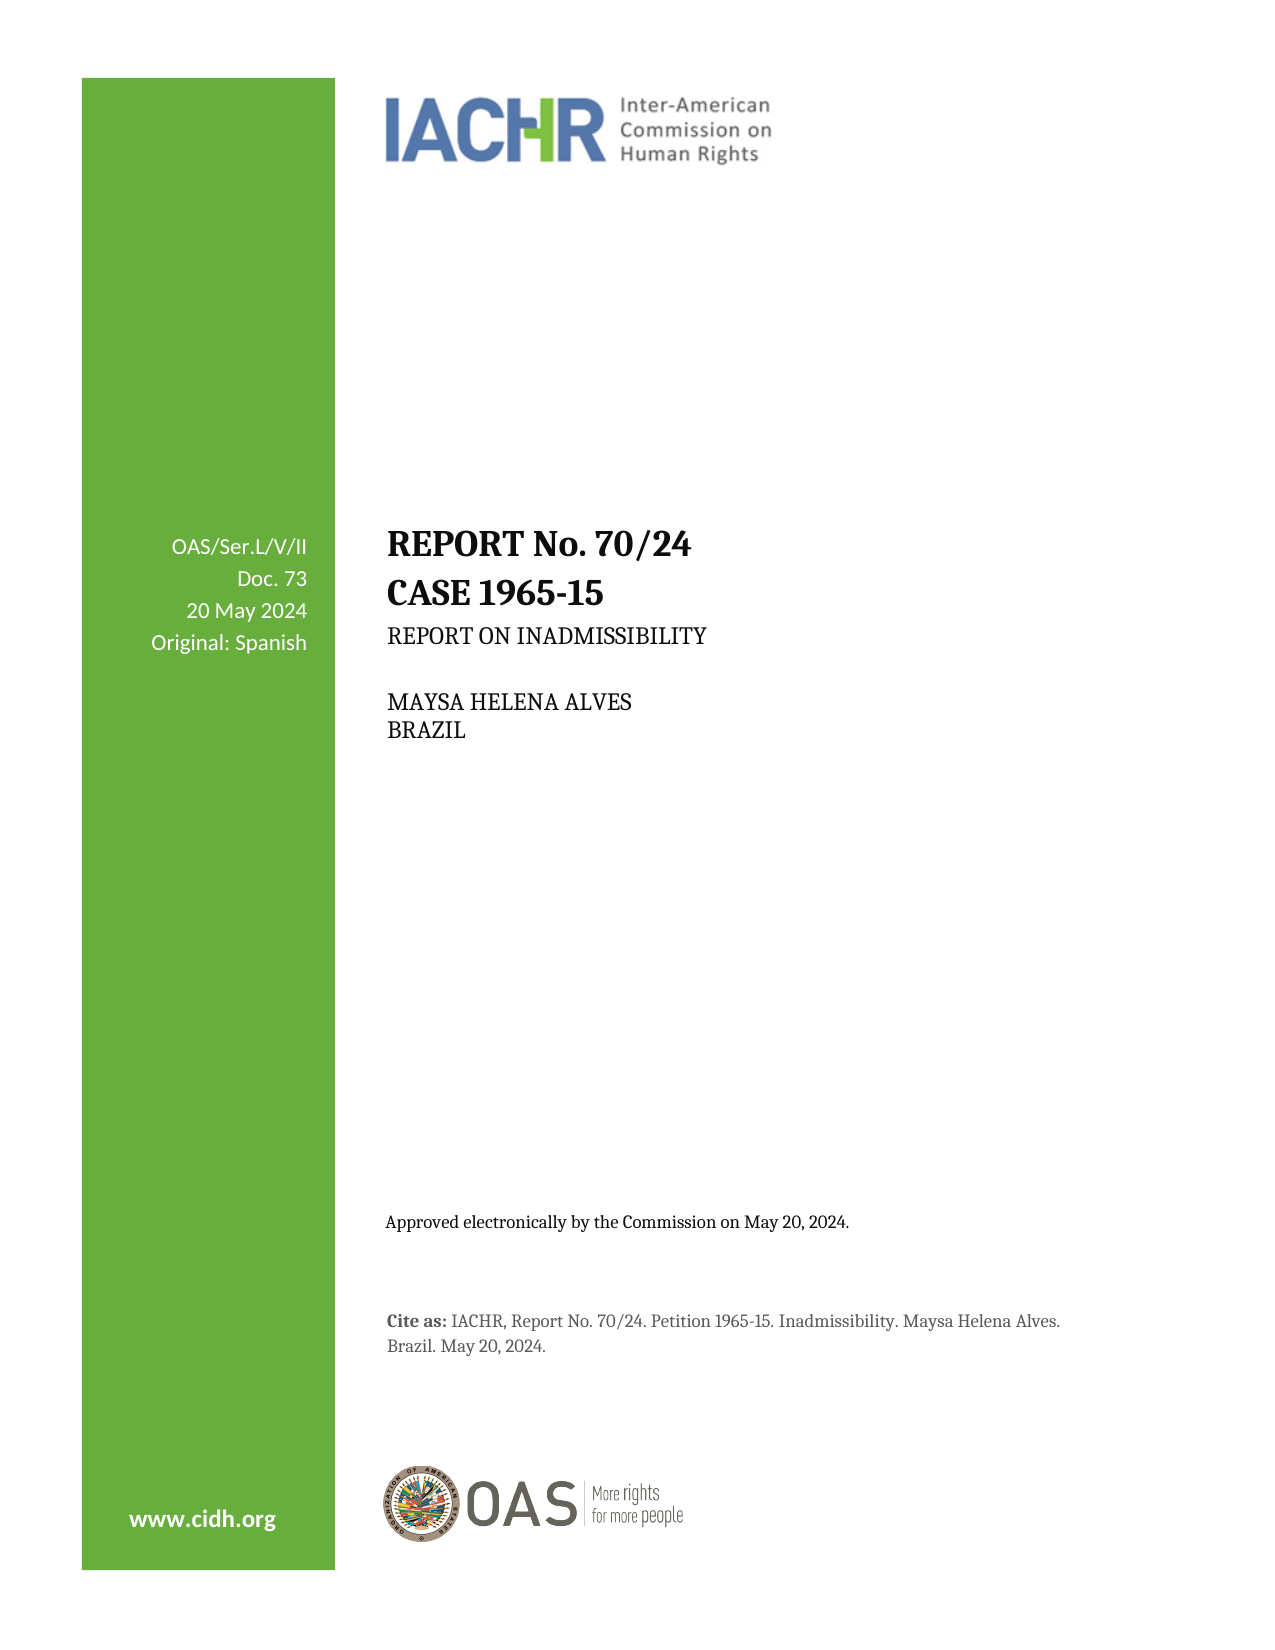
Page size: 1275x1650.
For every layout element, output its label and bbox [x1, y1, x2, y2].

picture [383, 1466, 683, 1542]
